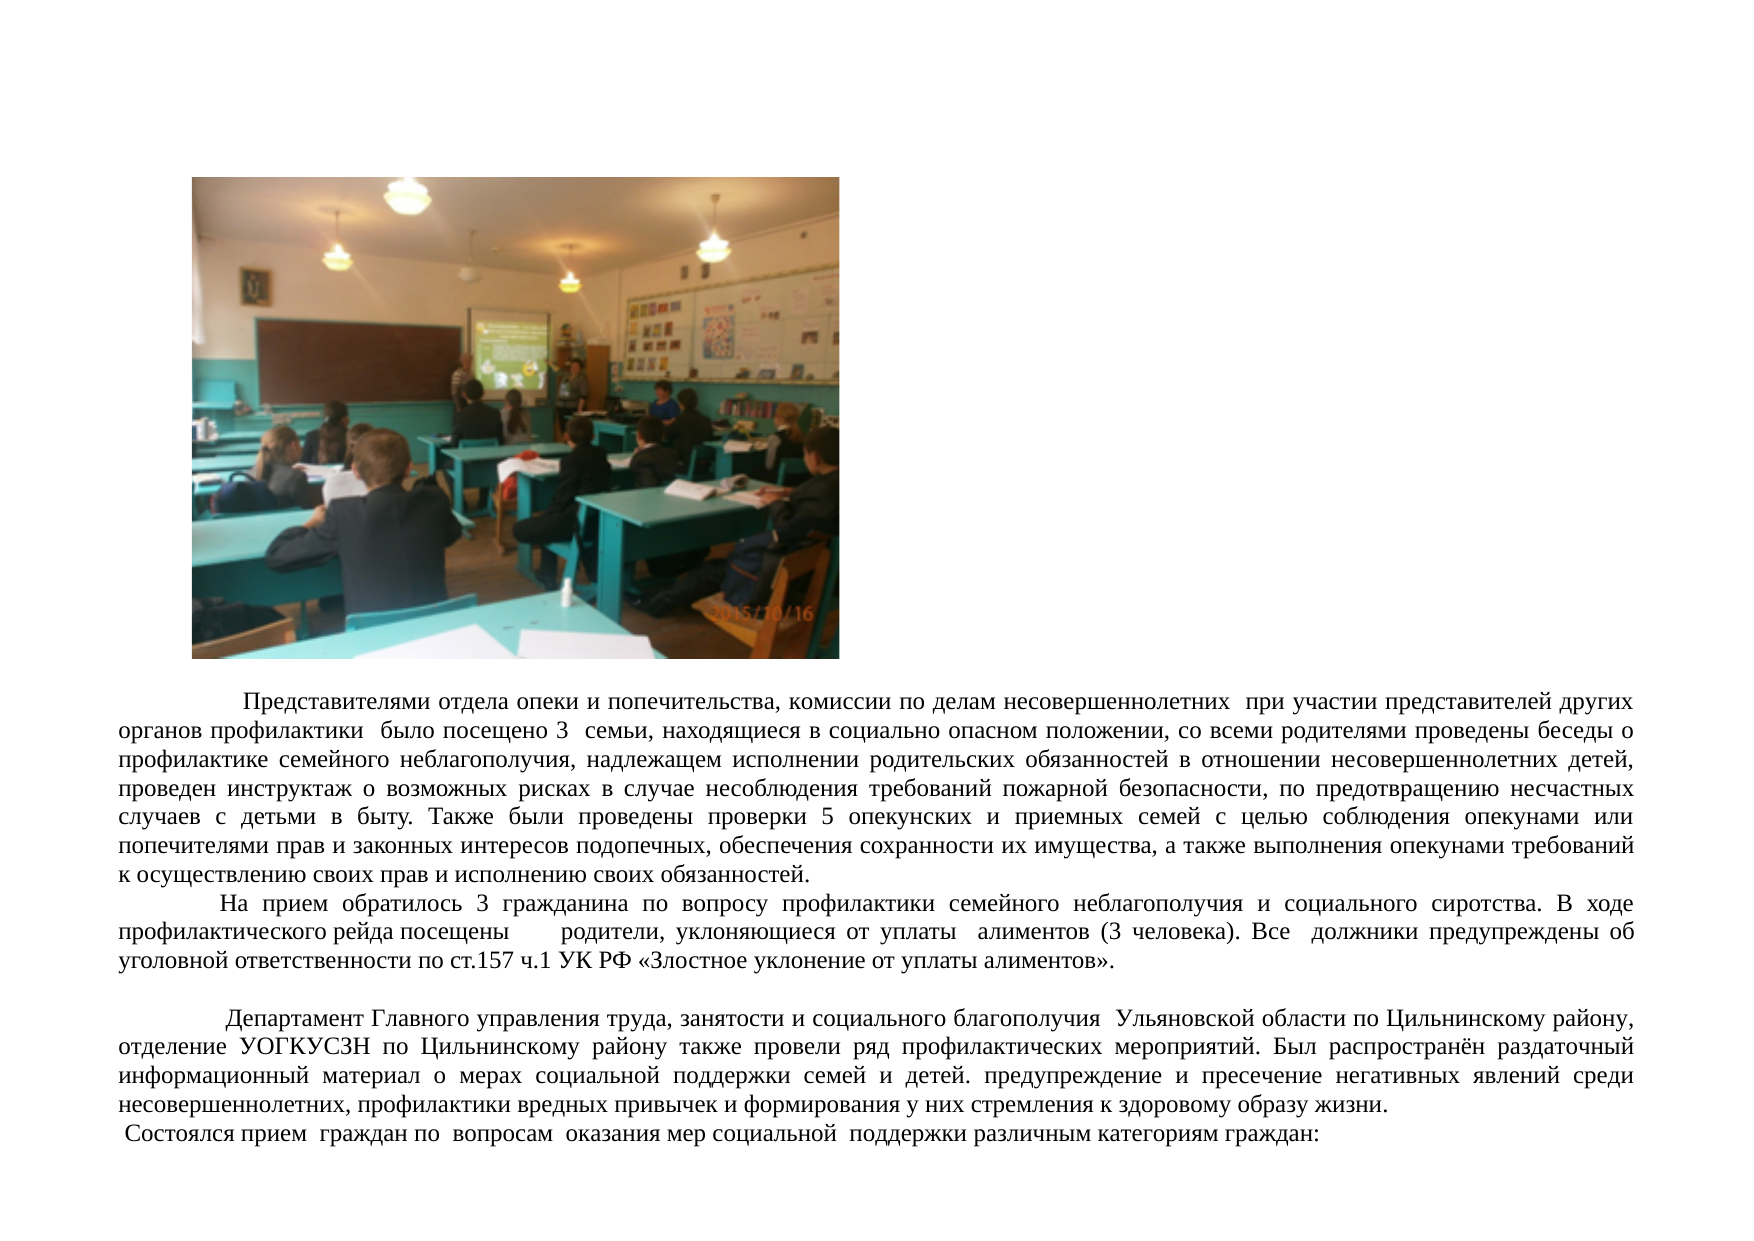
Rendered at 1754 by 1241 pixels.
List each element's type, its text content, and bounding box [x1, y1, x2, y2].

text Состоялся прием граждан по вопросам оказания мер социальной поддержки различным категориям граждан: [118, 1118, 1636, 1146]
text На прием обратилось 3 гражданина по вопросу профилактики семейного неблагополучия и социального сиротства. В ходе профилактического рейда посещены родители, уклоняющиеся от уплаты алиментов (3 человека). Все должники предупреждены об уголовной ответственности по ст.157 ч.1 УК РФ «Злостное уклонение от уплаты алиментов». [118, 888, 1636, 974]
text Представителями отдела опеки и попечительства, комиссии по делам несовершеннолетних при участии представителей других органов профилактики было посещено 3 семьи, находящиеся в социально опасном положении, со всеми родителями проведены беседы о профилактике семейного неблагополучия, надлежащем исполнении родительских обязанностей в отношении несовершеннолетних детей, проведен инструктаж о возможных рисках в случае несоблюдения требований пожарной безопасности, по предотвращению несчастных случаев с детьми в быту. Также были проведены проверки 5 опекунских и приемных семей с целью соблюдения опекунами или попечителями прав и законных интересов подопечных, обеспечения сохранности их имущества, а также выполнения опекунами требований к осуществлению своих прав и исполнению своих обязанностей. [118, 686, 1636, 888]
picture [191, 177, 840, 659]
text Департамент Главного управления труда, занятости и социального благополучия Ульяновской области по Цильнинскому району, отделение УОГКУСЗН по Цильнинскому району также провели ряд профилактических мероприятий. Был распространён раздаточный информационный материал о мерах социальной поддержки семей и детей. предупреждение и пресечение негативных явлений среди несовершеннолетних, профилактики вредных привычек и формирования у них стремления к здоровому образу жизни. [118, 1003, 1636, 1118]
